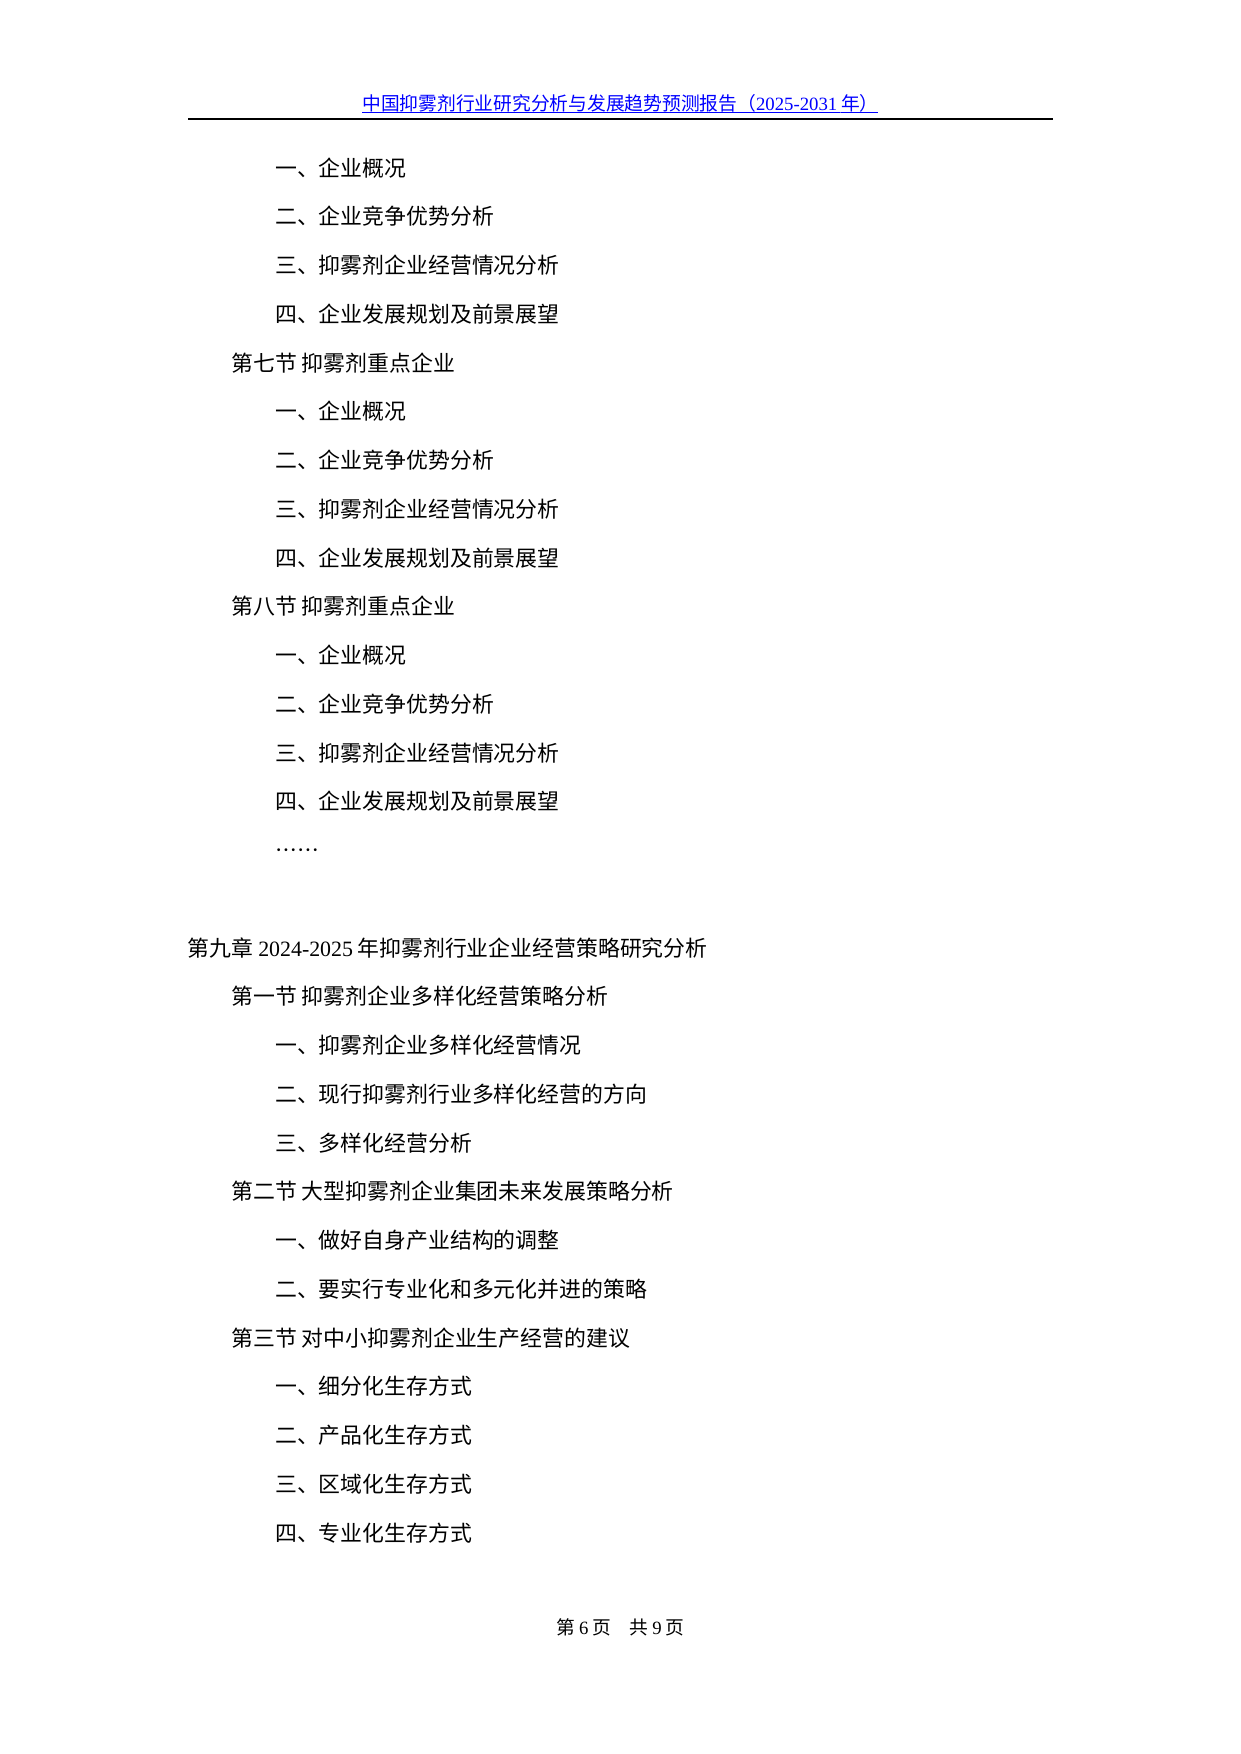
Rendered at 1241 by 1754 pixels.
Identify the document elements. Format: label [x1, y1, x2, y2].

text [187, 150, 1053, 1548]
